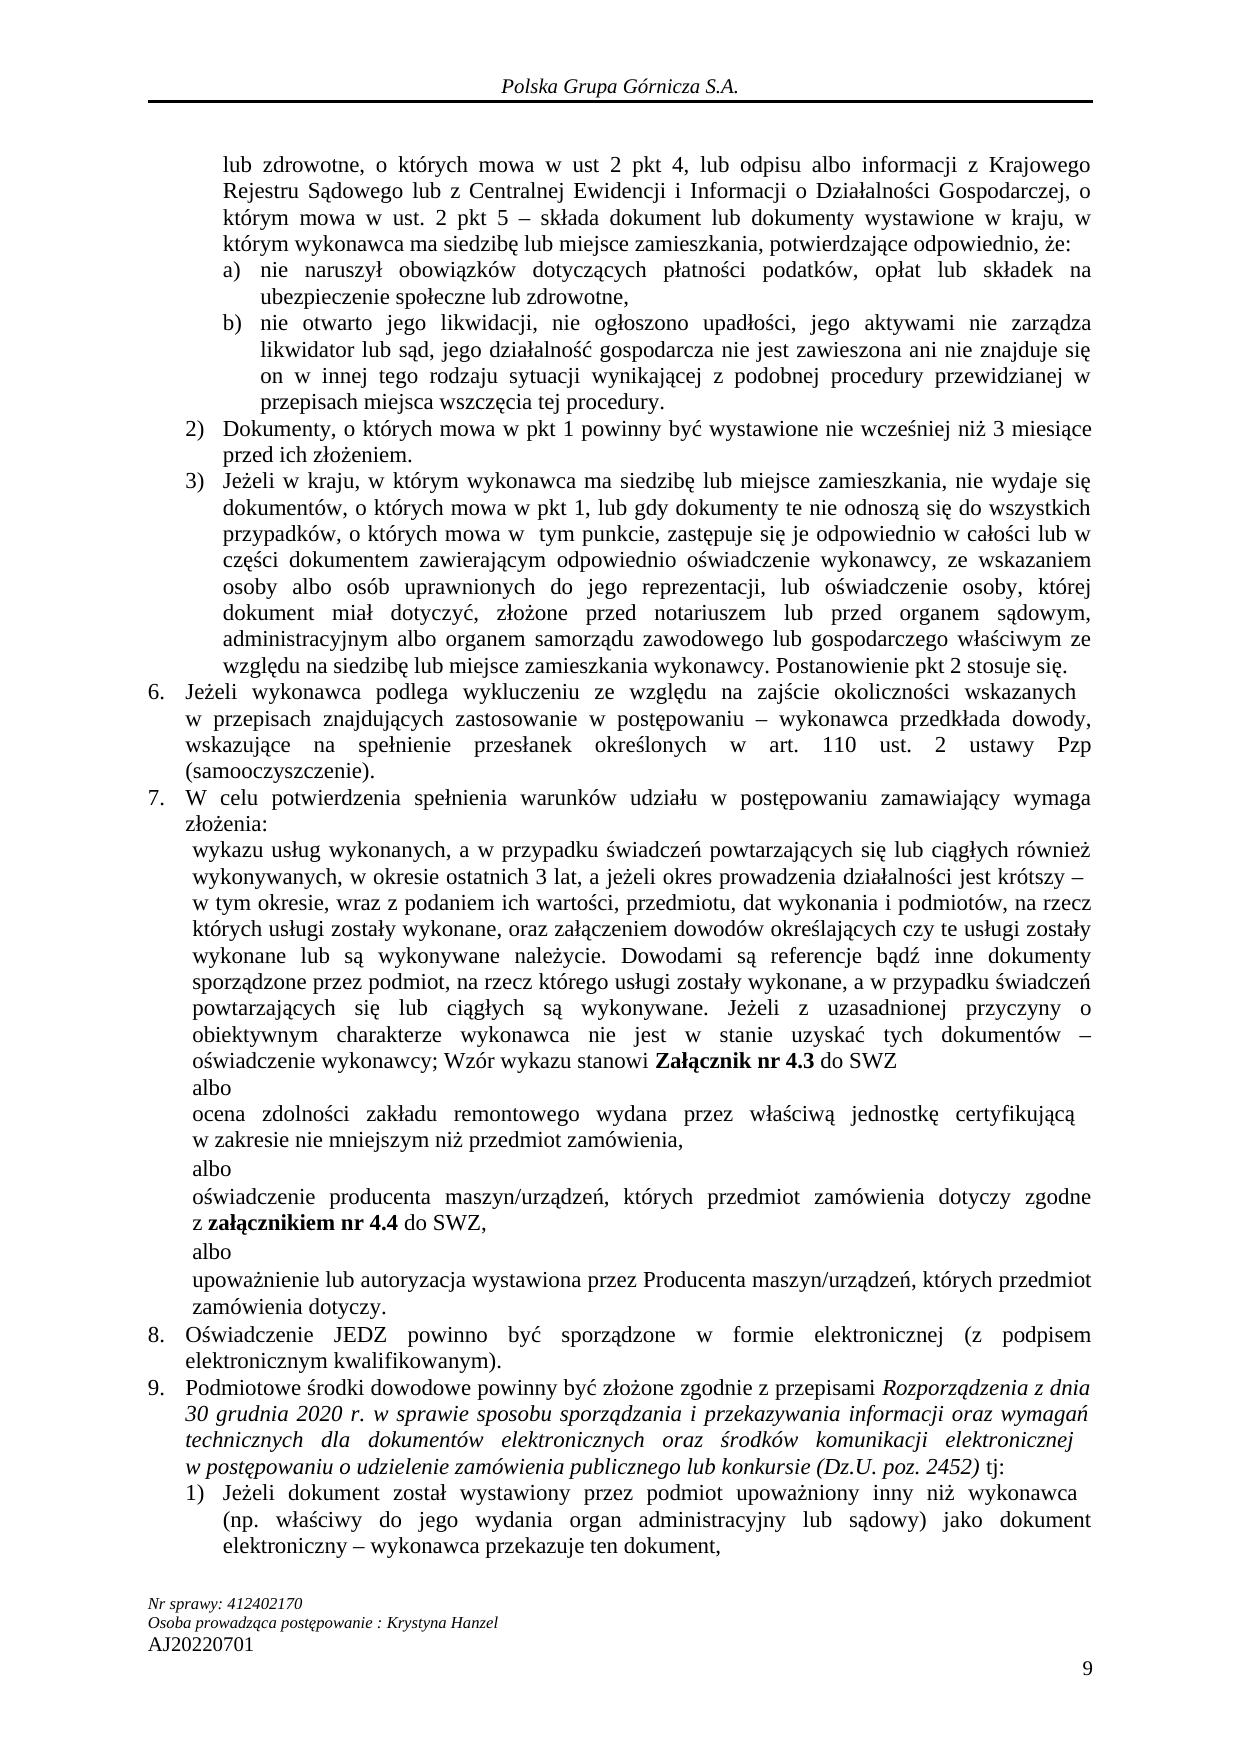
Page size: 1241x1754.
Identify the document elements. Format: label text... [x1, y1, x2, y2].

list Podmiotowe środki dowodowe powinny być złożone zgodnie z przepisami Rozporządzenia z dnia 30 grudnia 2020 r. w sprawie sposobu sporządzania i przekazywania informacji oraz wymagań technicznych dla dokumentów elektronicznych oraz środków komunikacji elektronicznej w postępowaniu o udzielenie zamówienia publicznego lub konkursie (Dz.U. poz. 2452) tj: [148, 1374, 1093, 1479]
list albo [192, 1073, 1093, 1100]
text ocena zdolności zakładu remontowego wydana przez właściwą jednostkę certyfikującą w zakresie nie mniejszym niż przedmiot zamówienia, [192, 1100, 1093, 1153]
list Jeżeli w kraju, w którym wykonawca ma siedzibę lub miejsce zamieszkania, nie wydaje się dokumentów, o których mowa w pkt 1, lub gdy dokumenty te nie odnoszą się do wszystkich przypadków, o których mowa w tym punkcie, zastępuje się je odpowiednio w całości lub w części dokumentem zawierającym odpowiednio oświadczenie wykonawcy, ze wskazaniem osoby albo osób uprawnionych do jego reprezentacji, lub oświadczenie osoby, której dokument miał dotyczyć, złożone przed notariuszem lub przed organem sądowym, administracyjnym albo organem samorządu zawodowego lub gospodarczego właściwym ze względu na siedzibę lub miejsce zamieszkania wykonawcy. Postanowienie pkt 2 stosuje się. [185, 467, 1093, 678]
list nie otwarto jego likwidacji, nie ogłoszono upadłości, jego aktywami nie zarządza likwidator lub sąd, jego działalność gospodarcza nie jest zawieszona ani nie znajduje się on w innej tego rodzaju sytuacji wynikającej z podobnej procedury przewidzianej w przepisach miejsca wszczęcia tej procedury. [223, 309, 1093, 415]
text albo [192, 1238, 1093, 1264]
text upoważnienie lub autoryzacja wystawiona przez Producenta maszyn/urządzeń, których przedmiot zamówienia dotyczy. [192, 1266, 1093, 1319]
list Oświadczenie JEDZ powinno być sporządzone w formie elektronicznej (z podpisem elektronicznym kwalifikowanym). [148, 1321, 1093, 1374]
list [185, 151, 1093, 257]
list W celu potwierdzenia spełnienia warunków udziału w postępowaniu zamawiający wymaga złożenia: [148, 784, 1093, 836]
list Jeżeli dokument został wystawiony przez podmiot upoważniony inny niż wykonawca (np. właściwy do jego wydania organ administracyjny lub sądowy) jako dokument elektroniczny – wykonawca przekazuje ten dokument, [185, 1479, 1093, 1558]
text oświadczenie producenta maszyn/urządzeń, których przedmiot zamówienia dotyczy zgodne z załącznikiem nr 4.4 do SWZ, [192, 1183, 1093, 1236]
text albo [192, 1155, 1093, 1181]
list wykazu usług wykonanych, a w przypadku świadczeń powtarzających się lub ciągłych również wykonywanych, w okresie ostatnich 3 lat, a jeżeli okres prowadzenia działalności jest krótszy – w tym okresie, wraz z podaniem ich wartości, przedmiotu, dat wykonania i podmiotów, na rzecz których usługi zostały wykonane, oraz załączeniem dowodów określających czy te usługi zostały wykonane lub są wykonywane należycie. Dowodami są referencje bądź inne dokumenty sporządzone przez podmiot, na rzecz którego usługi zostały wykonane, a w przypadku świadczeń powtarzających się lub ciągłych są wykonywane. Jeżeli z uzasadnionej przyczyny o obiektywnym charakterze wykonawca nie jest w stanie uzyskać tych dokumentów – oświadczenie wykonawcy; Wzór wykazu stanowi Załącznik nr 4.3 do SWZ [192, 836, 1093, 1073]
list Dokumenty, o których mowa w pkt 1 powinny być wystawione nie wcześniej niż 3 miesiące przed ich złożeniem. [185, 415, 1093, 467]
list nie naruszył obowiązków dotyczących płatności podatków, opłat lub składek na ubezpieczenie społeczne lub zdrowotne, [223, 257, 1093, 309]
list Jeżeli wykonawca podlega wykluczeniu ze względu na zajście okoliczności wskazanych w przepisach znajdujących zastosowanie w postępowaniu – wykonawca przedkłada dowody, wskazujące na spełnienie przesłanek określonych w art. 110 ust. 2 ustawy Pzp (samooczyszczenie). [148, 678, 1093, 784]
